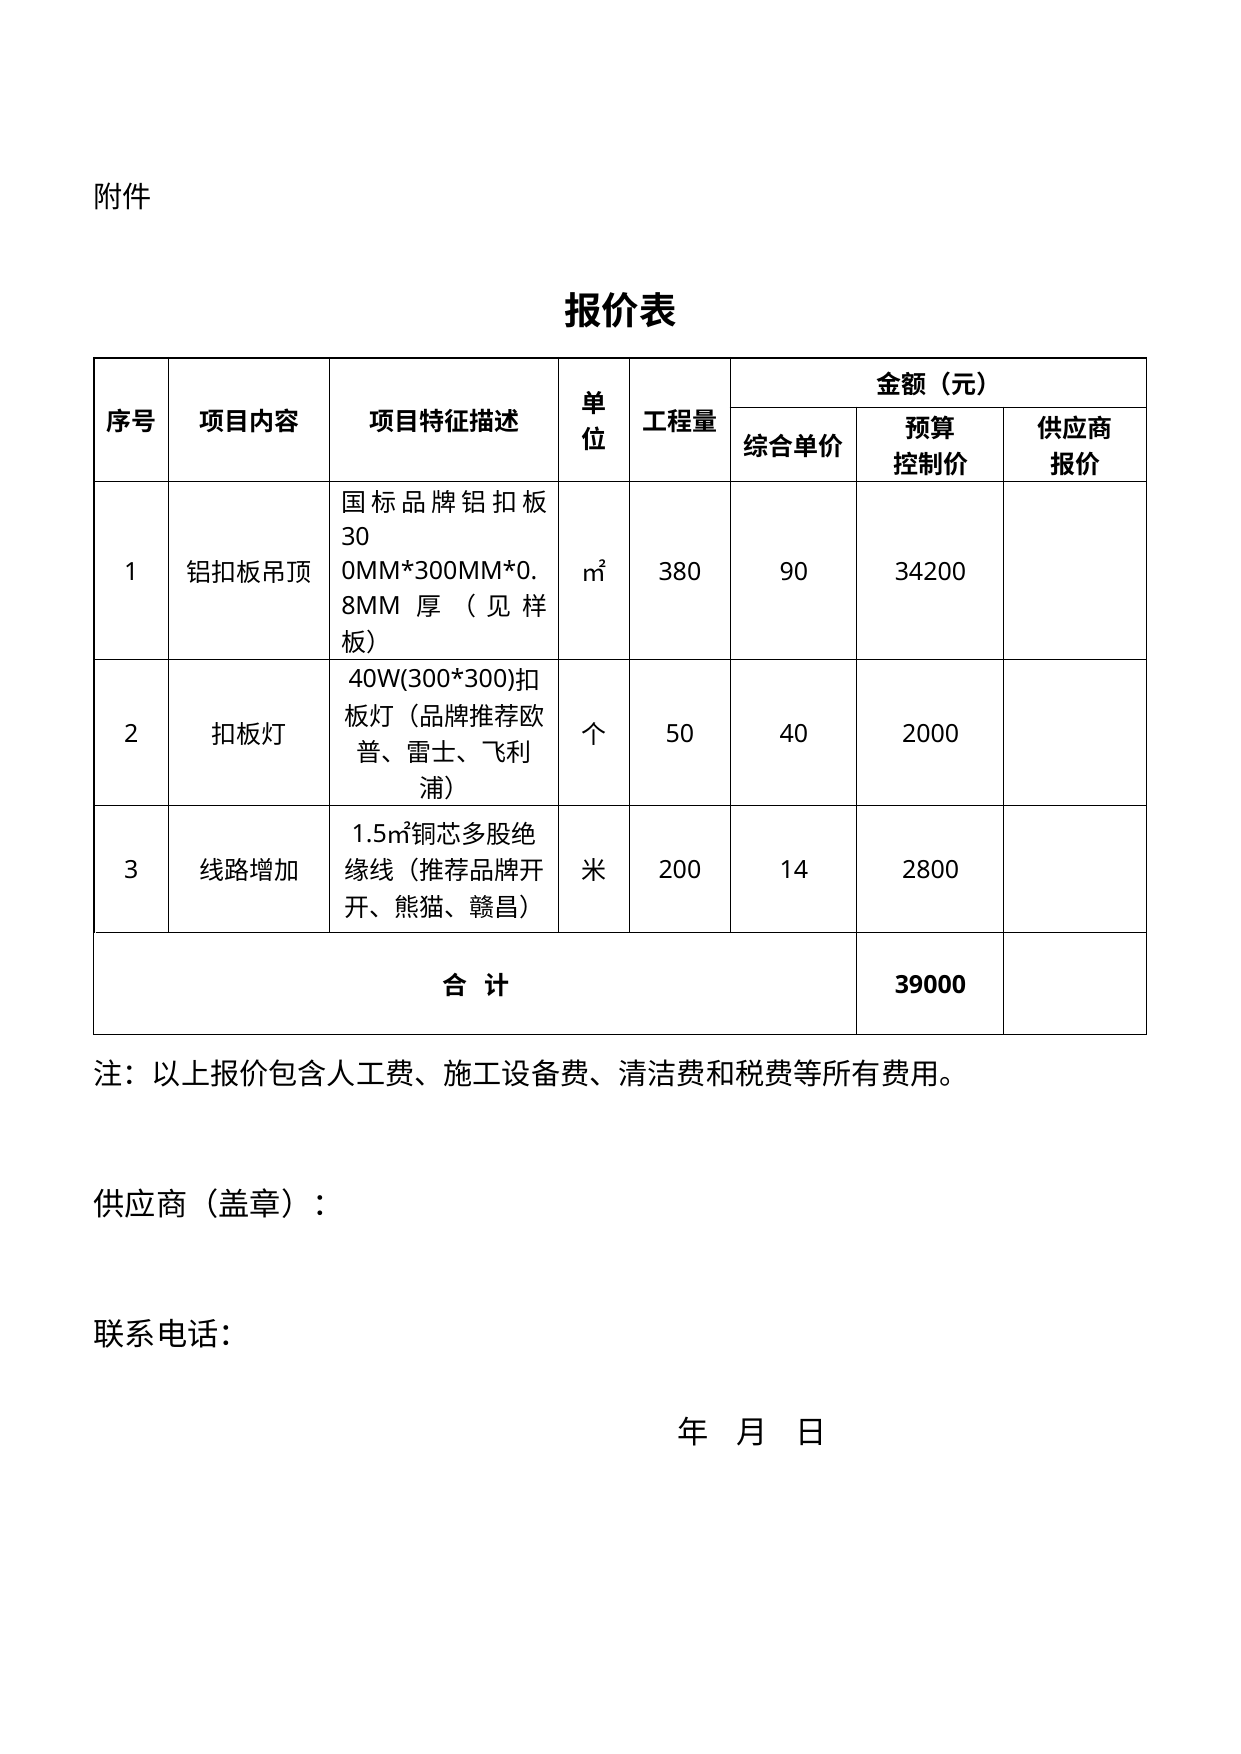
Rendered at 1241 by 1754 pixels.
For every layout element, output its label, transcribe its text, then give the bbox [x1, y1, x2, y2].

table_cell 金额（元） [731, 359, 1146, 407]
table_cell ㎡ [559, 482, 629, 659]
table_header 报价表 [94, 259, 1146, 357]
text 注：以上报价包含人工费、施工设备费、清洁费和税费等所有费用。 [93, 227, 1147, 357]
table_cell 项目特征描述 [330, 359, 558, 481]
table_cell [1004, 933, 1146, 1034]
table_cell 预算 控制价 [857, 408, 1003, 481]
table_cell 34200 [857, 482, 1003, 659]
table_cell [1004, 660, 1146, 805]
text 年 月 日 [93, 1397, 1147, 1462]
table_cell 铝扣板吊顶 [169, 482, 329, 659]
table_cell 50 [630, 660, 730, 805]
table_cell 项目内容 [169, 359, 329, 481]
table_cell 扣板灯 [169, 660, 329, 805]
table_cell 40 [731, 660, 856, 805]
table_cell 39000 [857, 933, 1003, 1034]
table_cell 个 [559, 660, 629, 805]
table_cell 合 计 [94, 933, 856, 1034]
table_cell 国标品牌铝扣板300MM*300MM*0.8MM厚（见样板） [330, 482, 558, 659]
table_cell 2800 [857, 806, 1003, 932]
table_cell 米 [559, 806, 629, 932]
table_cell 3 [95, 806, 168, 932]
table_cell 序号 [95, 359, 168, 481]
table_cell 1 [95, 482, 168, 659]
text 供应商（盖章）： [93, 1169, 1147, 1234]
table_cell [1004, 806, 1146, 932]
table_cell [1004, 482, 1146, 659]
table_cell 380 [630, 482, 730, 659]
table_cell 40W(300*300)扣板灯（品牌推荐欧普、雷士、飞利浦） [330, 660, 558, 805]
text 附件 [93, 162, 1147, 227]
table_cell 1.5㎡铜芯多股绝缘线（推荐品牌开开、熊猫、赣昌） [330, 806, 558, 932]
table_cell 2 [95, 660, 168, 805]
table_cell 综合单价 [731, 408, 856, 481]
table_cell 14 [731, 806, 856, 932]
table_cell 单位 [559, 359, 629, 481]
text 联系电话： [93, 1299, 1147, 1364]
table_cell 200 [630, 806, 730, 932]
table_cell 工程量 [630, 359, 730, 481]
table_cell 供应商 报价 [1004, 408, 1146, 481]
table_cell 2000 [857, 660, 1003, 805]
table_cell 线路增加 [169, 806, 329, 932]
table_cell 90 [731, 482, 856, 659]
text 注：以上报价包含人工费、施工设备费、清洁费和税费等所有费用。 [93, 1035, 1147, 1104]
